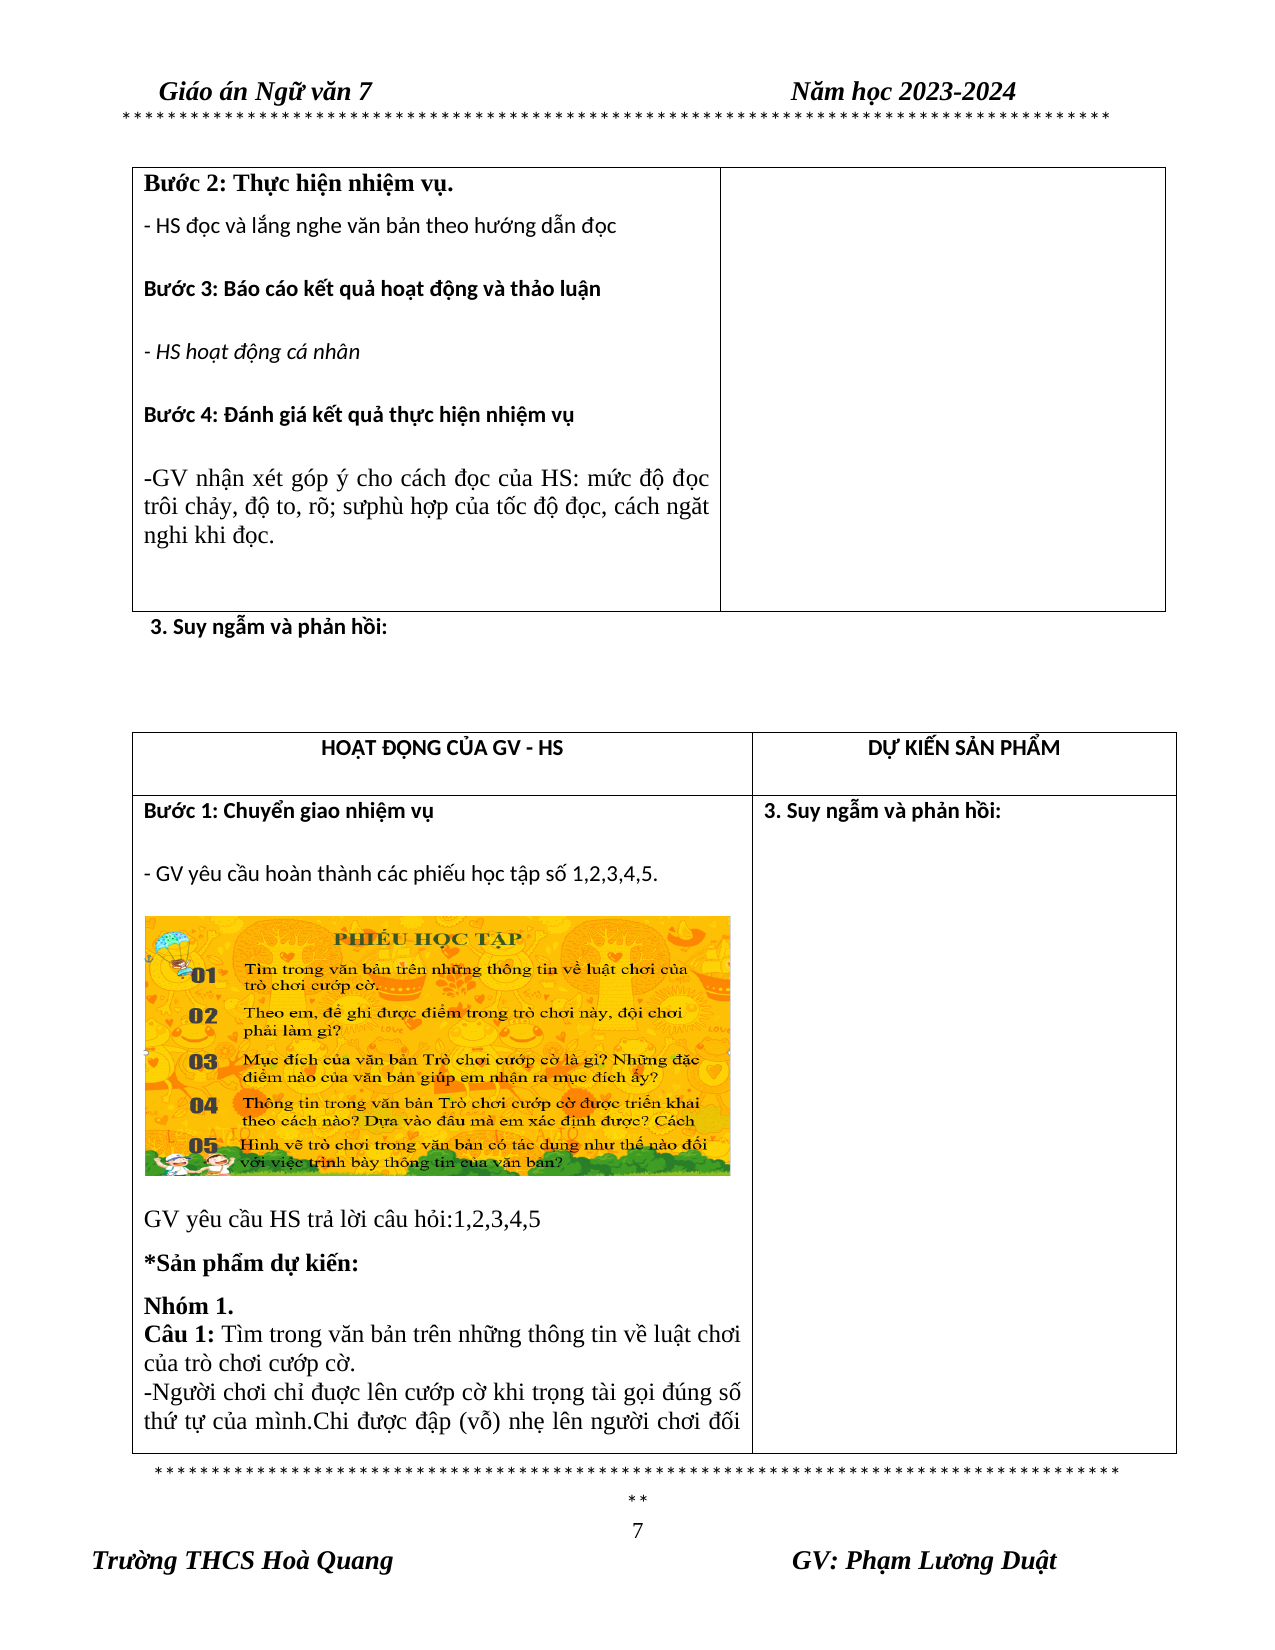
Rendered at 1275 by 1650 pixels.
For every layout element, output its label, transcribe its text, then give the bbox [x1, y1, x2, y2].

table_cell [133, 796, 752, 1453]
text 3. Suy ngẫm và phản hồi: [150, 612, 1125, 640]
table_header DỰ KIẾN SẢN PHẨM [753, 733, 1176, 795]
table_header HOẠT ĐỘNG CỦA GV - HS [133, 733, 752, 795]
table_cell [753, 796, 1176, 1453]
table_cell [721, 168, 1165, 611]
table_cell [133, 168, 720, 611]
picture [143, 916, 731, 1176]
